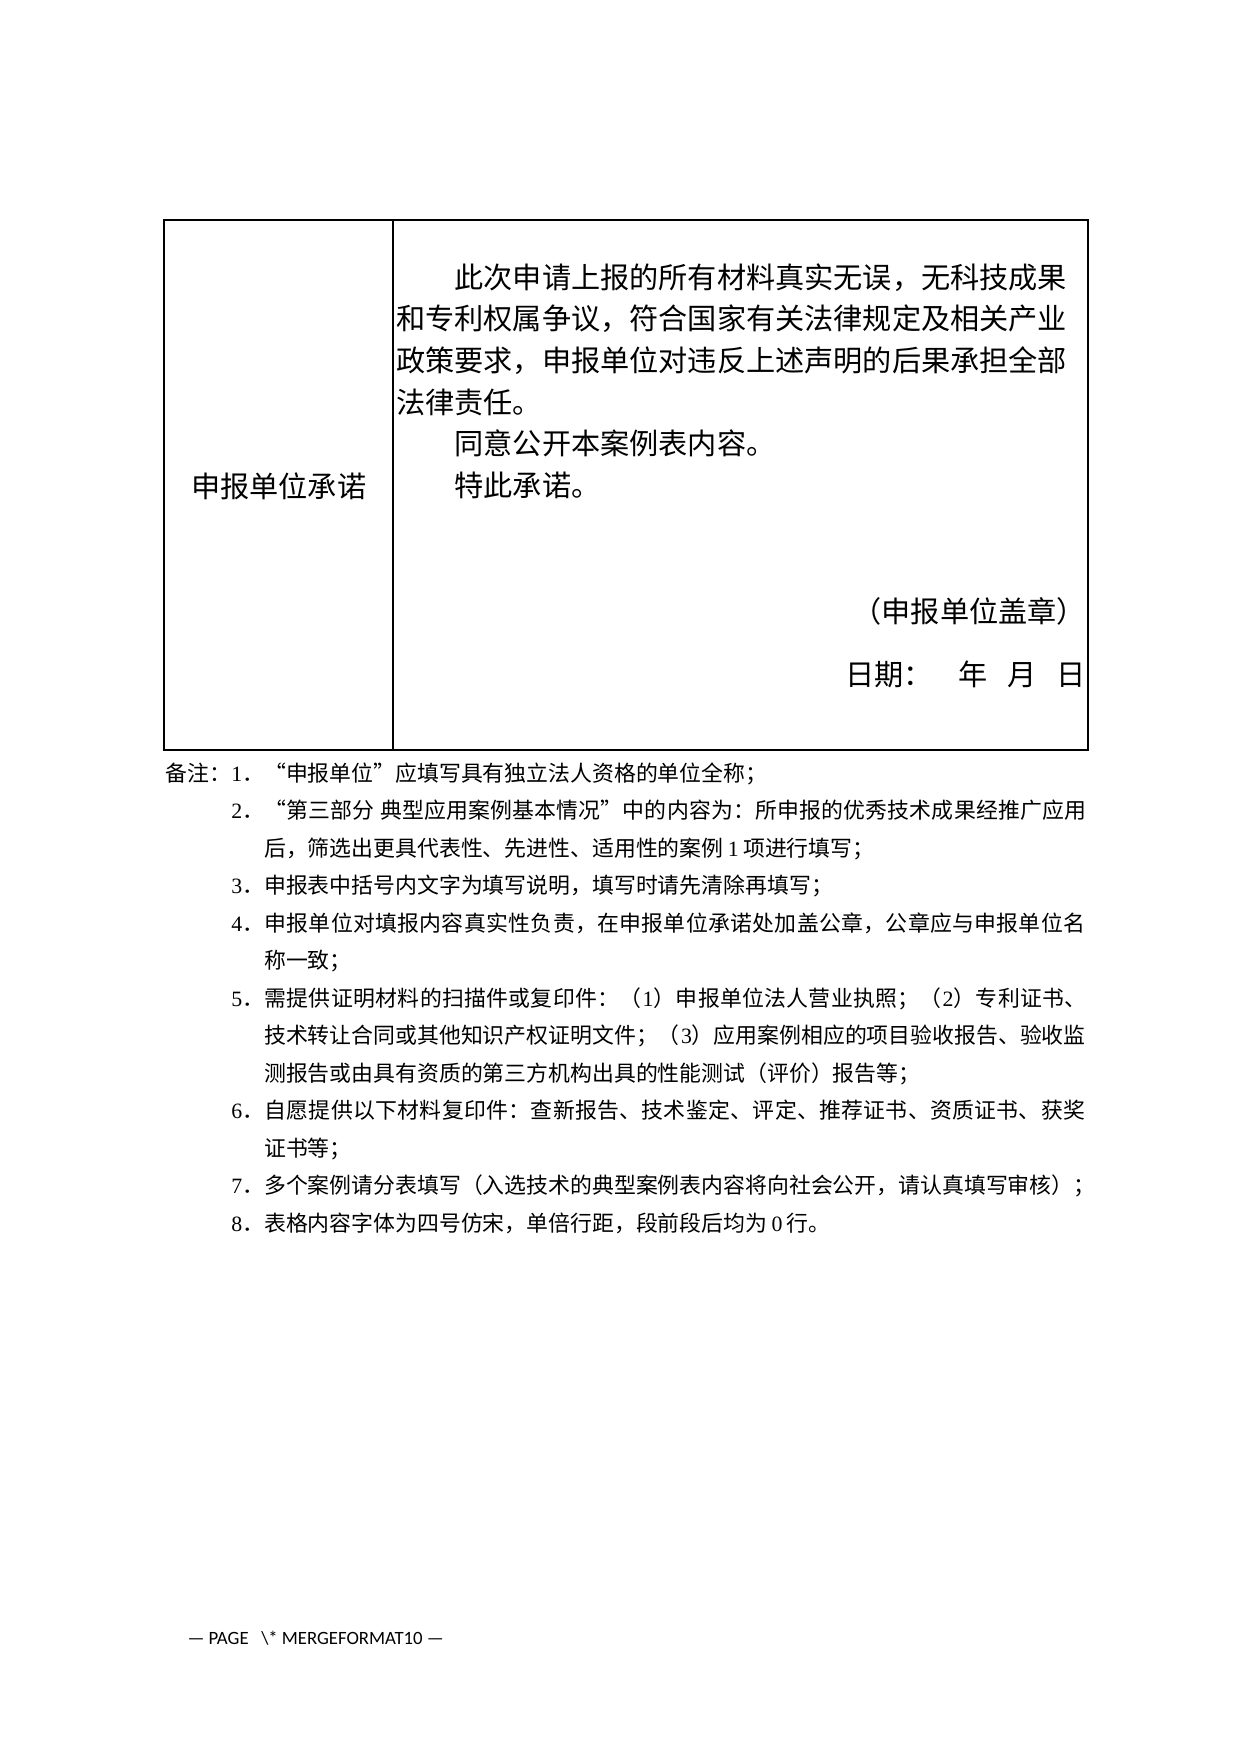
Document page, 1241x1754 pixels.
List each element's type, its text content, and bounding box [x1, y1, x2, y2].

text 备注：1．“申报单位”应填写具有独立法人资格的单位全称； [165, 751, 1087, 788]
text 4．申报单位对填报内容真实性负责，在申报单位承诺处加盖公章，公章应与申报单位名称一致； [231, 901, 1087, 976]
text 8．表格内容字体为四号仿宋，单倍行距，段前段后均为0行。 [231, 1201, 1087, 1238]
text 5．需提供证明材料的扫描件或复印件：（1）申报单位法人营业执照；（2）专利证书、技术转让合同或其他知识产权证明文件；（3）应用案例相应的项目验收报告、验收监测报告或由具有资质的第三方机构出具的性能测试（评价）报告等； [231, 976, 1087, 1088]
table_cell 此次申请上报的所有材料真实无误，无科技成果和专利权属争议，符合国家有关法律规定及相关产业政策要求，申报单位对违反上述声明的后果承担全部法律责任。 同意公开本案例表内容。 特此承诺。 （申报单位盖章） 日期： 年 月 日 [394, 221, 1087, 749]
text 2．“第三部分 典型应用案例基本情况”中的内容为：所申报的优秀技术成果经推广应用后，筛选出更具代表性、先进性、适用性的案例1项进行填写； [231, 788, 1087, 863]
text 7．多个案例请分表填写（入选技术的典型案例表内容将向社会公开，请认真填写审核）； [231, 1163, 1087, 1201]
text 6．自愿提供以下材料复印件：查新报告、技术鉴定、评定、推荐证书、资质证书、获奖证书等； [231, 1088, 1087, 1163]
table_cell 申报单位承诺 [165, 221, 392, 749]
text 3．申报表中括号内文字为填写说明，填写时请先清除再填写； [231, 863, 1087, 901]
